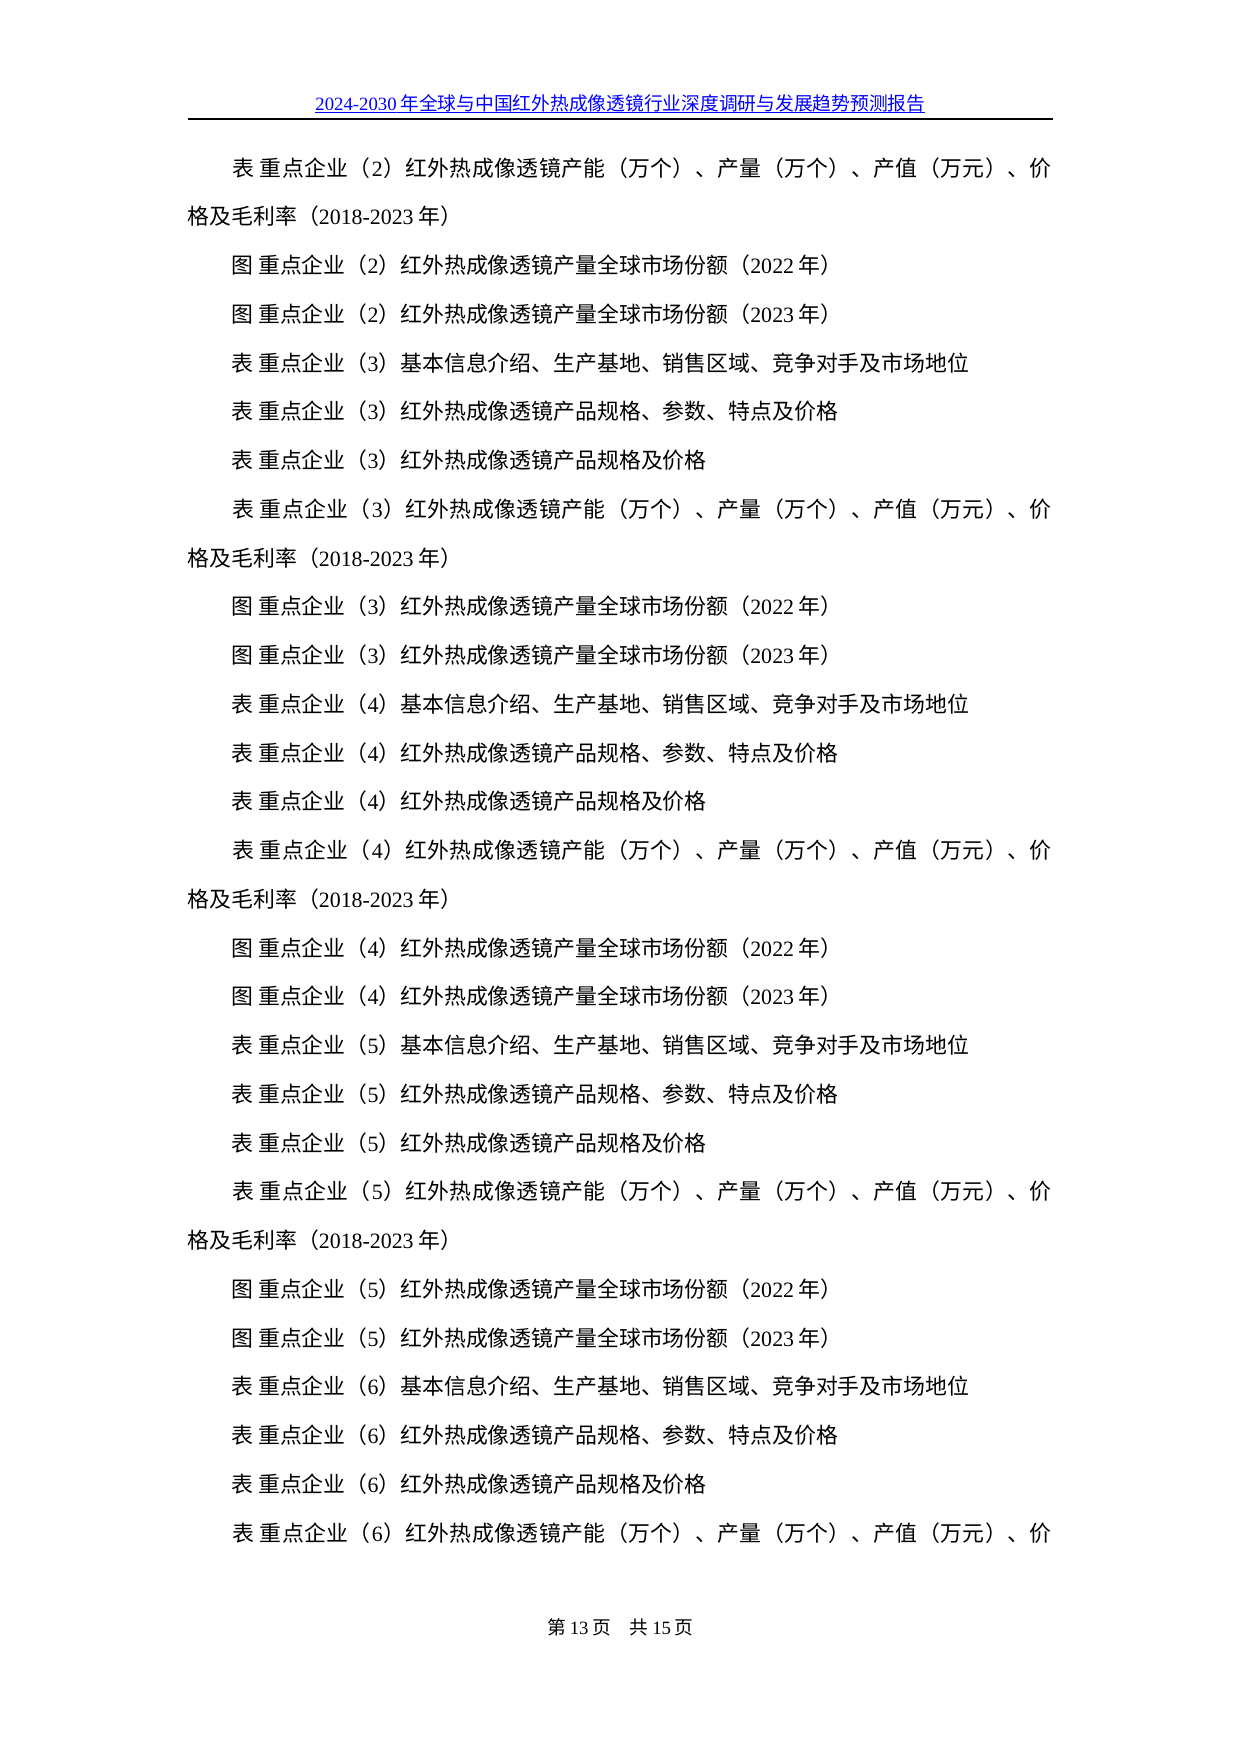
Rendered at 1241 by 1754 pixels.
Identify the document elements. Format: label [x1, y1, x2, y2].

text [187, 150, 1053, 1548]
